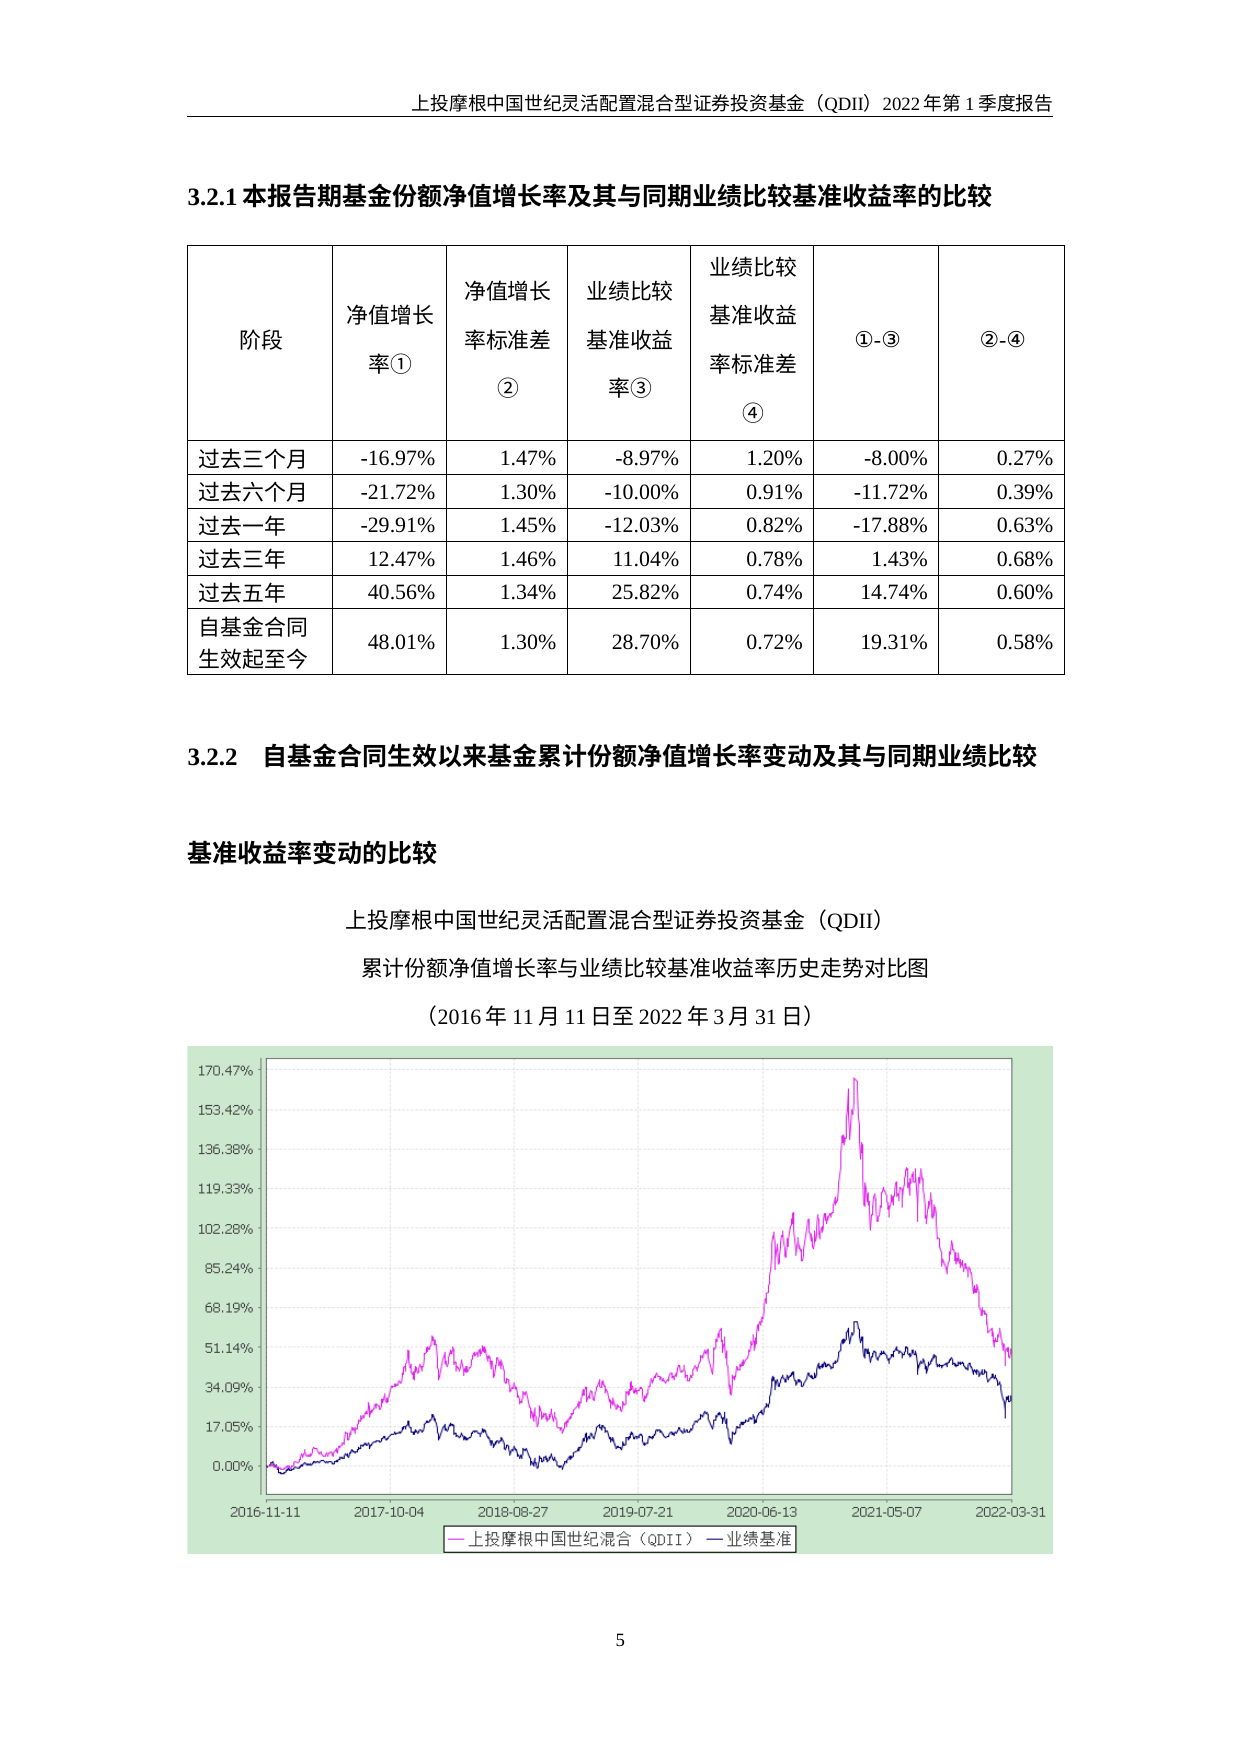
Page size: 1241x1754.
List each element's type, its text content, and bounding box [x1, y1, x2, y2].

table_cell 过去一年 [188, 509, 332, 541]
table_cell 1.45% [447, 509, 567, 541]
table_cell 0.82% [691, 509, 813, 541]
table_cell -11.72% [814, 475, 938, 507]
table_cell 1.30% [447, 475, 567, 507]
table_cell -21.72% [333, 475, 446, 507]
table_cell 12.47% [333, 542, 446, 574]
table_cell 过去五年 [188, 576, 332, 608]
table_cell 0.74% [691, 576, 813, 608]
table_cell 0.68% [939, 542, 1064, 574]
table_cell 25.82% [568, 576, 690, 608]
table_cell 0.39% [939, 475, 1064, 507]
table_cell -10.00% [568, 475, 690, 507]
table_cell 28.70% [568, 609, 690, 674]
table_cell -29.91% [333, 509, 446, 541]
table_cell 自基金合同生效起至今 [188, 609, 332, 674]
table_header 净值增长率① [333, 246, 446, 440]
table_header 阶段 [188, 246, 332, 440]
table_cell 14.74% [814, 576, 938, 608]
table_cell 0.72% [691, 609, 813, 674]
text 累计份额净值增长率与业绩比较基准收益率历史走势对比图 [187, 951, 1053, 983]
table_cell 1.46% [447, 542, 567, 574]
table_cell -17.88% [814, 509, 938, 541]
table_cell 过去三个月 [188, 441, 332, 474]
table_cell 1.20% [691, 441, 813, 474]
table_header 业绩比较基准收益率标准差④ [691, 246, 813, 440]
table_cell 1.34% [447, 576, 567, 608]
table_cell 0.60% [939, 576, 1064, 608]
table_cell -12.03% [568, 509, 690, 541]
table_header 业绩比较基准收益率③ [568, 246, 690, 440]
table_cell 过去三年 [188, 542, 332, 574]
text 本报告期基金份额净值增长率及其与同期业绩比较基准收益率的比较 [187, 162, 1053, 227]
table_cell -8.97% [568, 441, 690, 474]
table_cell 0.27% [939, 441, 1064, 474]
table_cell -8.00% [814, 441, 938, 474]
table_cell 1.43% [814, 542, 938, 574]
table_cell 0.91% [691, 475, 813, 507]
table_cell 40.56% [333, 576, 446, 608]
text 3.2.2 自基金合同生效以来基金累计份额净值增长率变动及其与同期业绩比较基准收益率变动的比较 [187, 722, 1053, 884]
table_cell 19.31% [814, 609, 938, 674]
table_header ①-③ [814, 246, 938, 440]
table_cell 0.78% [691, 542, 813, 574]
table_header ②-④ [939, 246, 1064, 440]
table_cell 过去六个月 [188, 475, 332, 507]
table_cell 1.47% [447, 441, 567, 474]
text 上投摩根中国世纪灵活配置混合型证券投资基金（QDII） [187, 903, 1053, 935]
table_cell 0.58% [939, 609, 1064, 674]
table_cell 1.30% [447, 609, 567, 674]
picture [187, 1046, 1053, 1554]
table_cell -16.97% [333, 441, 446, 474]
table_cell 0.63% [939, 509, 1064, 541]
table_cell 11.04% [568, 542, 690, 574]
text （2016年11月11日至2022年3月31日） [187, 998, 1053, 1031]
table_header 净值增长率标准差② [447, 246, 567, 440]
table_cell 48.01% [333, 609, 446, 674]
